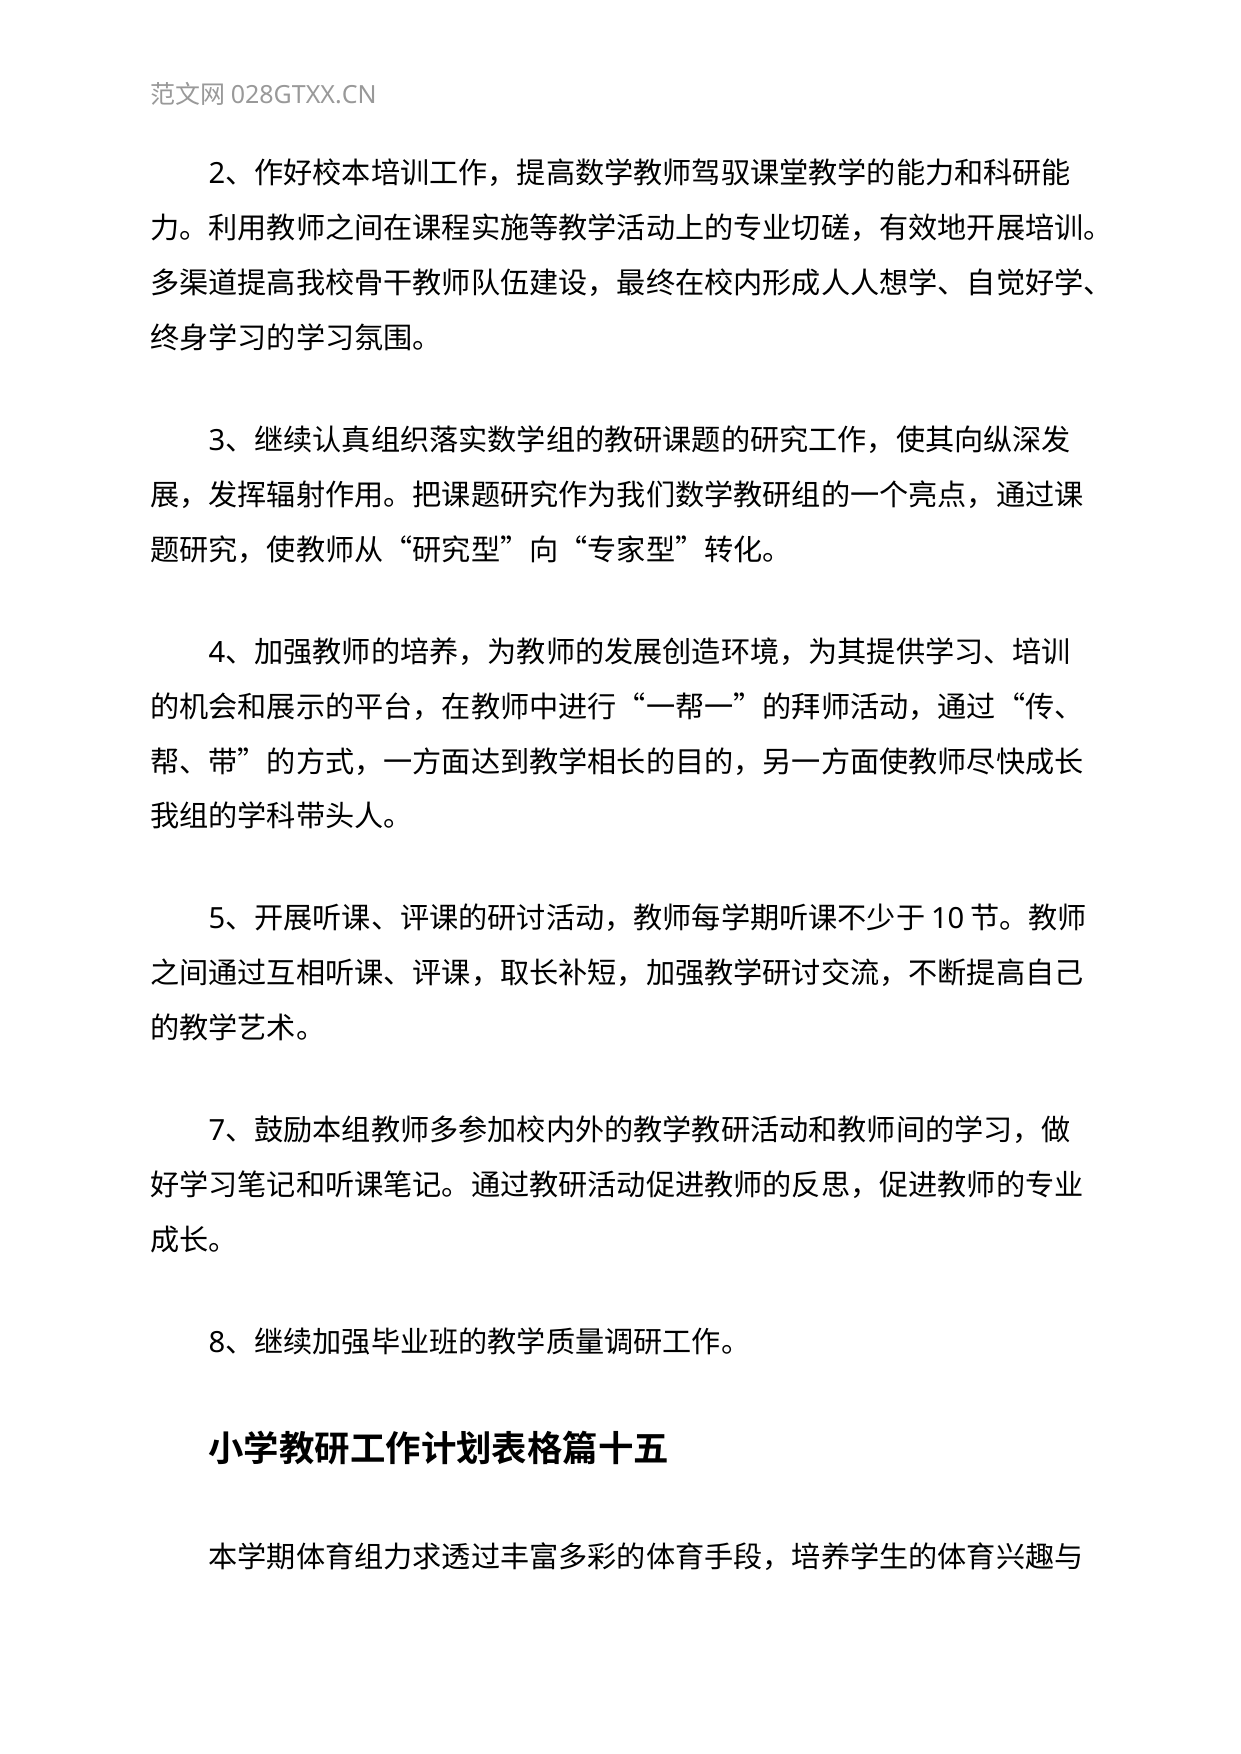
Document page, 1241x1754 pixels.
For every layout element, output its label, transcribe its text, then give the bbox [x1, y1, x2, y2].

text 3、继续认真组织落实数学组的教研课题的研究工作，使其向纵深发展，发挥辐射作用。把课题研究作为我们数学教研组的一个亮点，通过课题研究，使教师从“研究型”向“专家型”转化。 [150, 417, 1090, 569]
text 2、作好校本培训工作，提高数学教师驾驭课堂教学的能力和科研能力。利用教师之间在课程实施等教学活动上的专业切磋，有效地开展培训。多渠道提高我校骨干教师队伍建设，最终在校内形成人人想学、自觉好学、终身学习的学习氛围。 [150, 150, 1090, 357]
text 5、开展听课、评课的研讨活动，教师每学期听课不少于10节。教师之间通过互相听课、评课，取长补短，加强教学研讨交流，不断提高自己的教学艺术。 [150, 895, 1090, 1047]
text 7、鼓励本组教师多参加校内外的教学教研活动和教师间的学习，做好学习笔记和听课笔记。通过教研活动促进教师的反思，促进教师的专业成长。 [150, 1106, 1090, 1259]
text 4、加强教师的培养，为教师的发展创造环境，为其提供学习、培训的机会和展示的平台，在教师中进行“一帮一”的拜师活动，通过“传、帮、带”的方式，一方面达到教学相长的目的，另一方面使教师尽快成长我组的学科带头人。 [150, 628, 1090, 835]
text 8、继续加强毕业班的教学质量调研工作。 [150, 1318, 1090, 1361]
text 小学教研工作计划表格篇十五 [150, 1420, 1090, 1471]
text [150, 1533, 1090, 1576]
